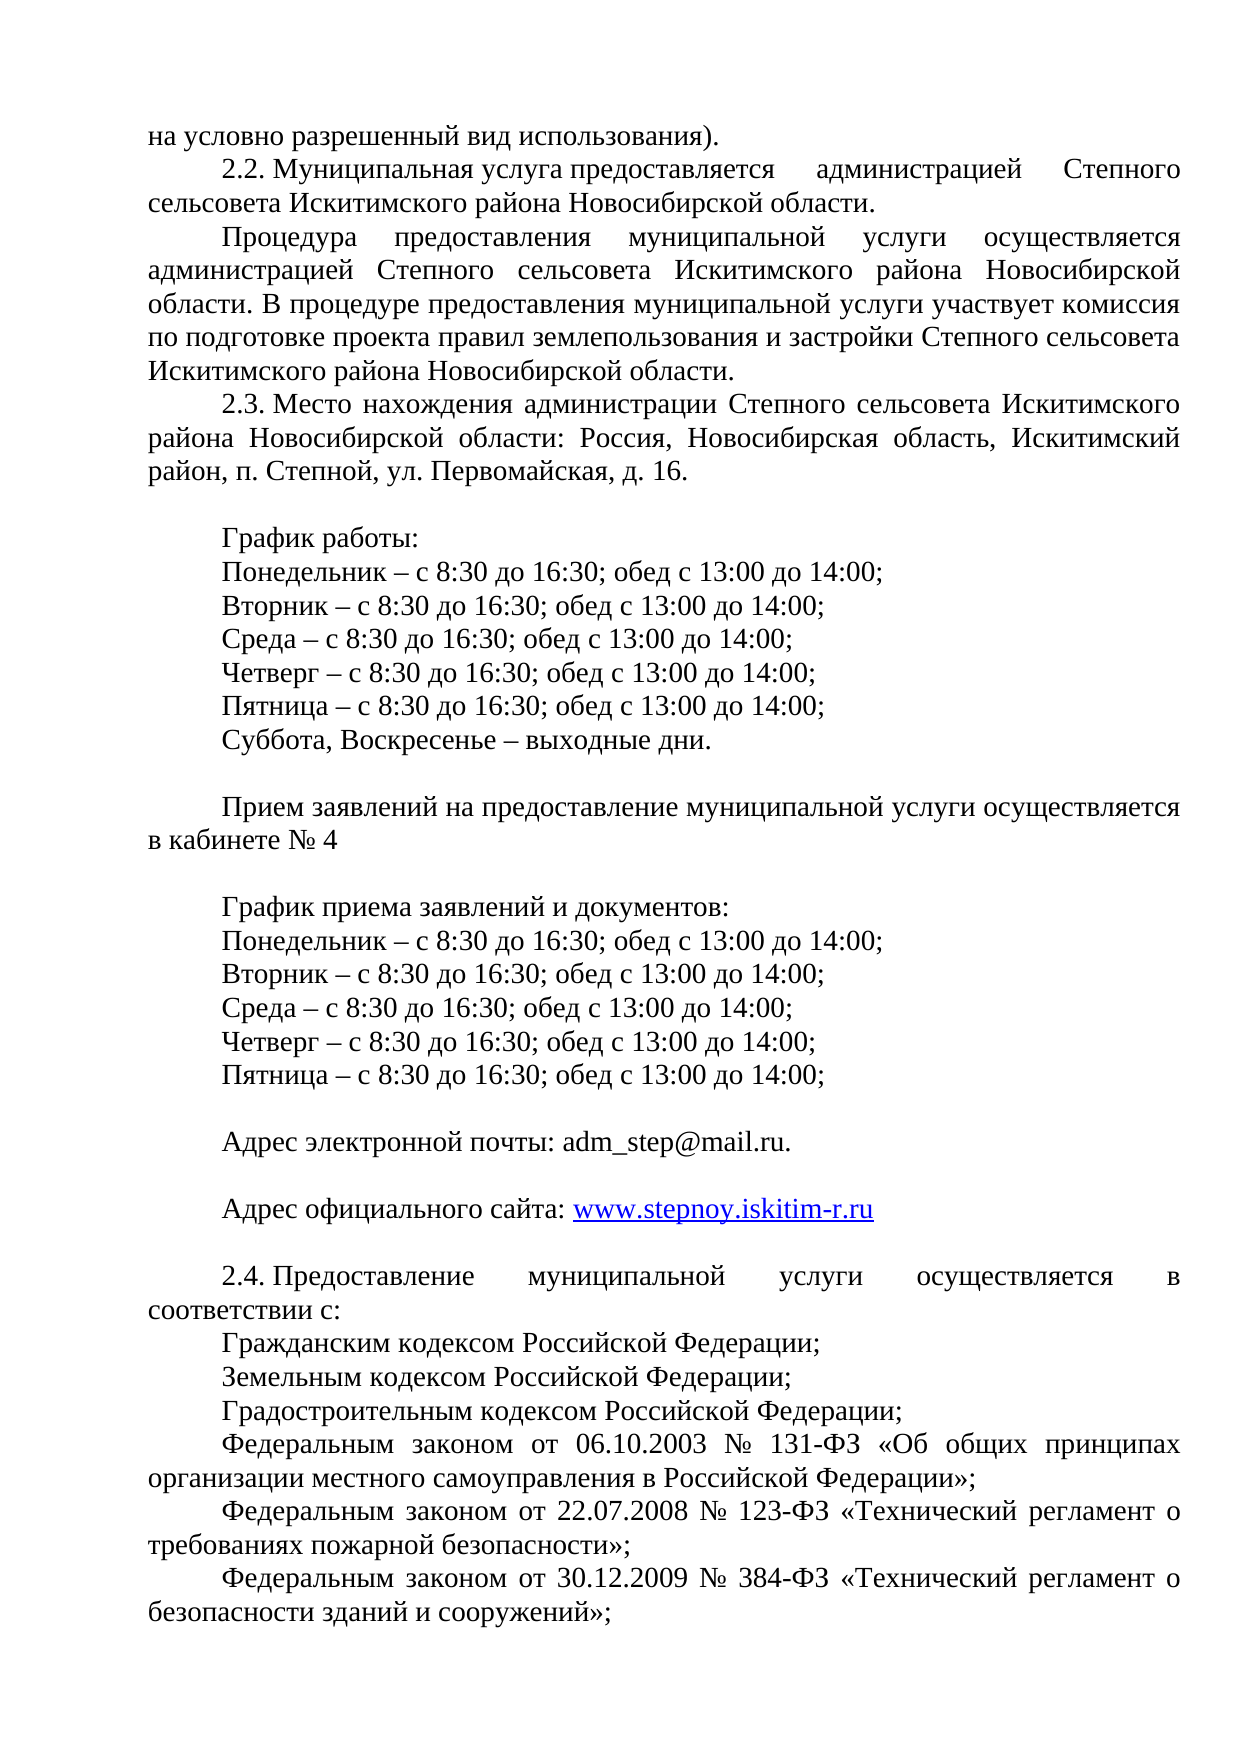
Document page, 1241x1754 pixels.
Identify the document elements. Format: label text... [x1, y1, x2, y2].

text Федеральным законом от 30.12.2009 № 384-ФЗ «Технический регламент о безопасности зданий и сооружений»; [148, 1560, 1181, 1627]
text Среда – с 8:30 до 16:30; обед с 13:00 до 14:00; [148, 621, 1181, 655]
text Градостроительным кодексом Российской Федерации; [148, 1393, 1181, 1426]
text Федеральным законом от 22.07.2008 № 123-ФЗ «Технический регламент о требованиях пожарной безопасности»; [148, 1493, 1181, 1560]
text Вторник – с 8:30 до 16:30; обед с 13:00 до 14:00; [148, 957, 1181, 990]
text Прием заявлений на предоставление муниципальной услуги осуществляется в кабинете № 4 [148, 789, 1181, 856]
text 2.2. Муниципальная услуга предоставляется администрацией Степного сельсовета Искитимского района Новосибирской области. [148, 152, 1181, 219]
text График работы: [148, 521, 1181, 554]
text Пятница – с 8:30 до 16:30; обед с 13:00 до 14:00; [148, 1057, 1181, 1091]
text Земельным кодексом Российской Федерации; [148, 1359, 1181, 1393]
text Гражданским кодексом Российской Федерации; [148, 1326, 1181, 1359]
text Суббота, Воскресенье – выходные дни. [148, 722, 1181, 755]
text Четверг – с 8:30 до 16:30; обед с 13:00 до 14:00; [148, 655, 1181, 688]
text Понедельник – с 8:30 до 16:30; обед с 13:00 до 14:00; [148, 554, 1181, 588]
text Вторник – с 8:30 до 16:30; обед с 13:00 до 14:00; [148, 588, 1181, 621]
text График приема заявлений и документов: [148, 889, 1181, 923]
text Пятница – с 8:30 до 16:30; обед с 13:00 до 14:00; [148, 688, 1181, 722]
text Адрес электронной почты: adm_step@mail.ru. [148, 1124, 1181, 1158]
text 2.3. Место нахождения администрации Степного сельсовета Искитимского района Новосибирской области: Россия, Новосибирская область, Искитимский район, п. Степной, ул. Первомайская, д. 16. [148, 386, 1181, 487]
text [148, 118, 1181, 152]
text Понедельник – с 8:30 до 16:30; обед с 13:00 до 14:00; [148, 923, 1181, 957]
text Адрес официального сайта: www.stepnoy.iskitim-r.ru [148, 1191, 1181, 1225]
text Процедура предоставления муниципальной услуги осуществляется администрацией Степного сельсовета Искитимского района Новосибирской области. В процедуре предоставления муниципальной услуги участвует комиссия по подготовке проекта правил землепользования и застройки Степного сельсовета Искитимского района Новосибирской области. [148, 219, 1181, 386]
text Федеральным законом от 06.10.2003 № 131-ФЗ «Об общих принципах организации местного самоуправления в Российской Федерации»; [148, 1426, 1181, 1493]
text 2.4. Предоставление муниципальной услуги осуществляется в соответствии с: [148, 1258, 1181, 1326]
text Среда – с 8:30 до 16:30; обед с 13:00 до 14:00; [148, 990, 1181, 1024]
text Четверг – с 8:30 до 16:30; обед с 13:00 до 14:00; [148, 1024, 1181, 1057]
